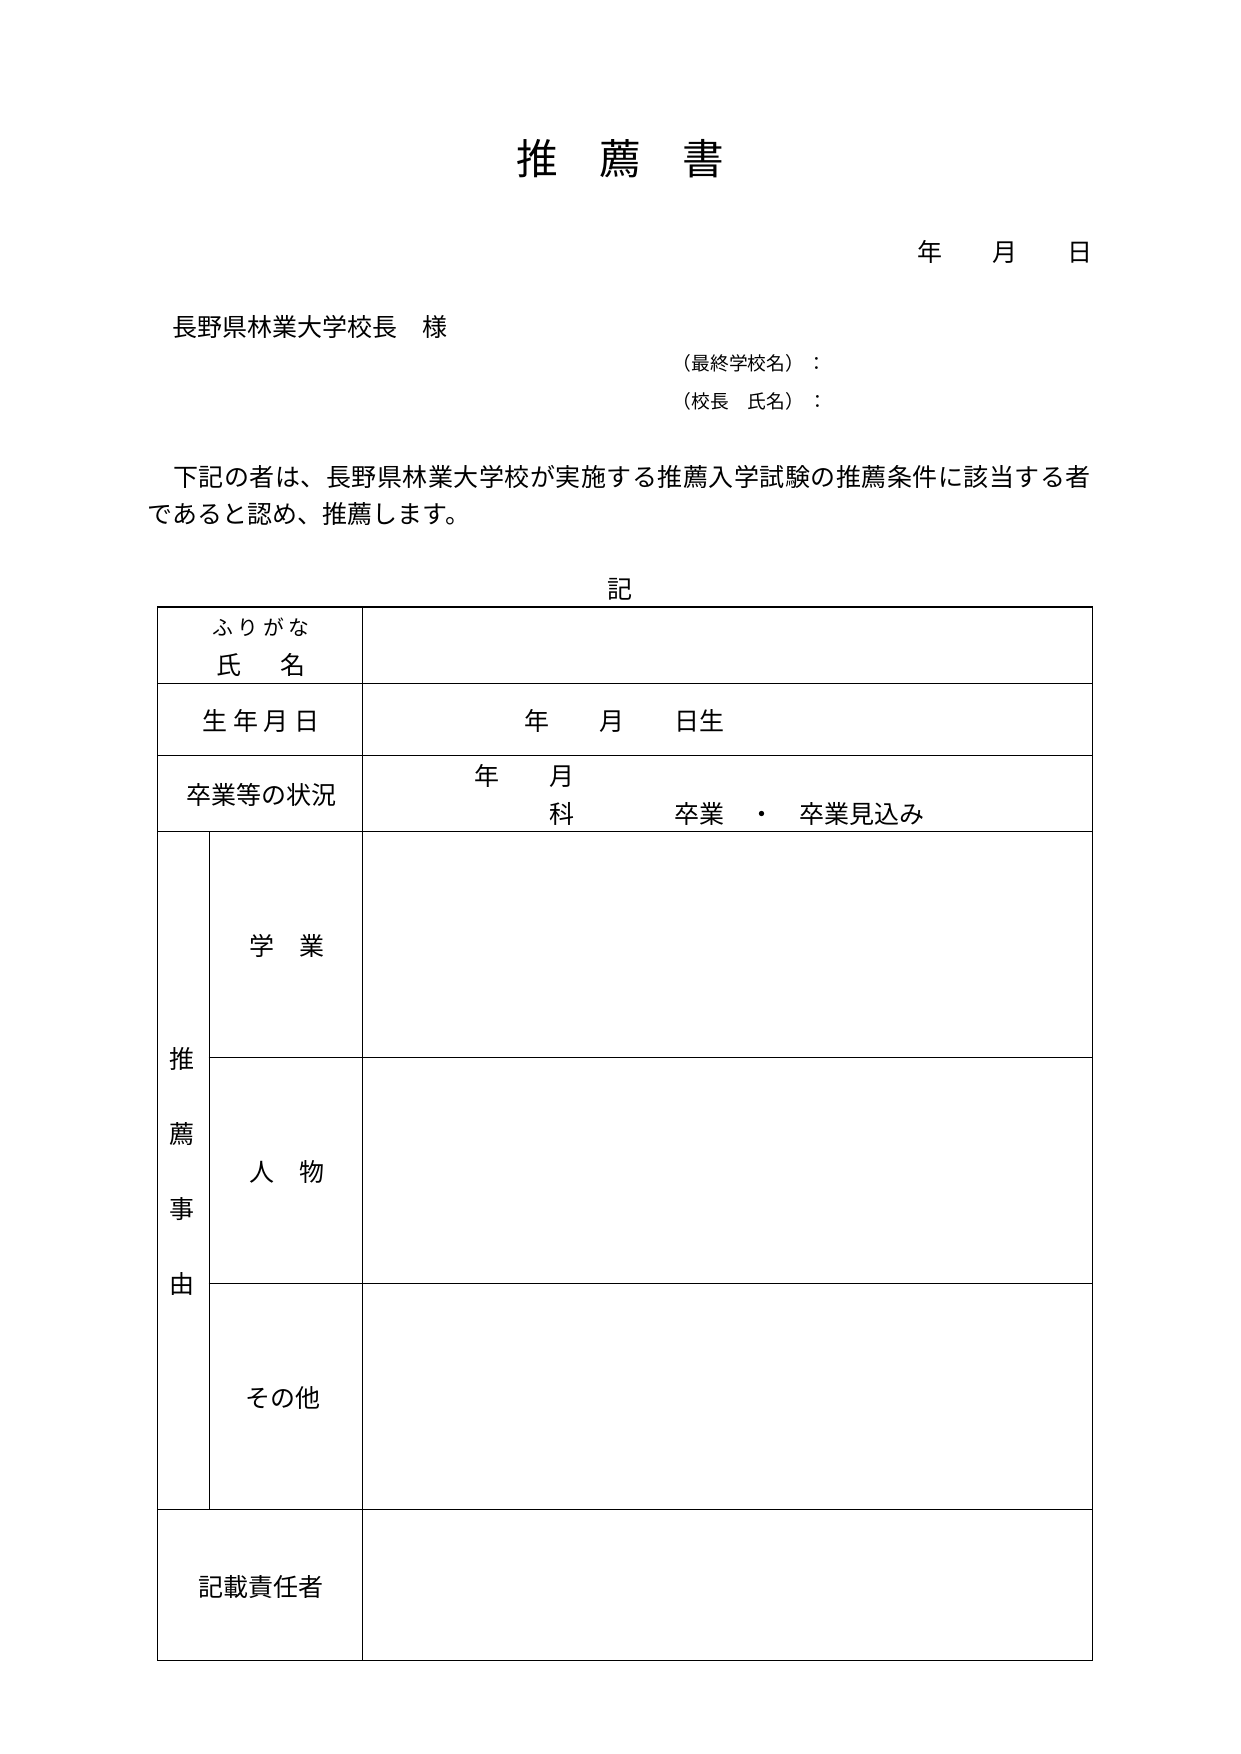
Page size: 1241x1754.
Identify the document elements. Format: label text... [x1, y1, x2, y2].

text （最終学校名） ： [148, 344, 1092, 381]
text 下記の者は、長野県林業大学校が実施する推薦入学試験の推薦条件に該当する者であると認め、推薦します。 [148, 456, 1092, 531]
table_cell 記載責任者 [158, 1510, 362, 1660]
table_cell 人 物 [210, 1058, 362, 1283]
table_header [363, 608, 1092, 682]
table_cell [363, 1058, 1092, 1283]
table_cell 生 年 月 日 [158, 684, 362, 755]
subtitle 記 [148, 569, 1092, 606]
table_cell 学 業 [210, 832, 362, 1057]
table_cell 推 薦 事 由 [158, 832, 209, 1509]
text 長野県林業大学校長 様 [148, 306, 1092, 344]
table_header ふ り が な 氏 名 [158, 608, 362, 682]
text （校長 氏名） ： [148, 381, 1092, 419]
table_cell 年 月 日生 [363, 684, 1092, 755]
text 推 薦 書 [148, 119, 1092, 194]
table_cell 年 月 科 卒業 ・ 卒業見込み [363, 756, 1092, 831]
table_cell その他 [210, 1284, 362, 1509]
table_cell [363, 1510, 1092, 1660]
table_cell [363, 1284, 1092, 1509]
table_cell [363, 832, 1092, 1057]
table_cell 卒業等の状況 [158, 756, 362, 831]
text 年 月 日 [148, 231, 1092, 269]
